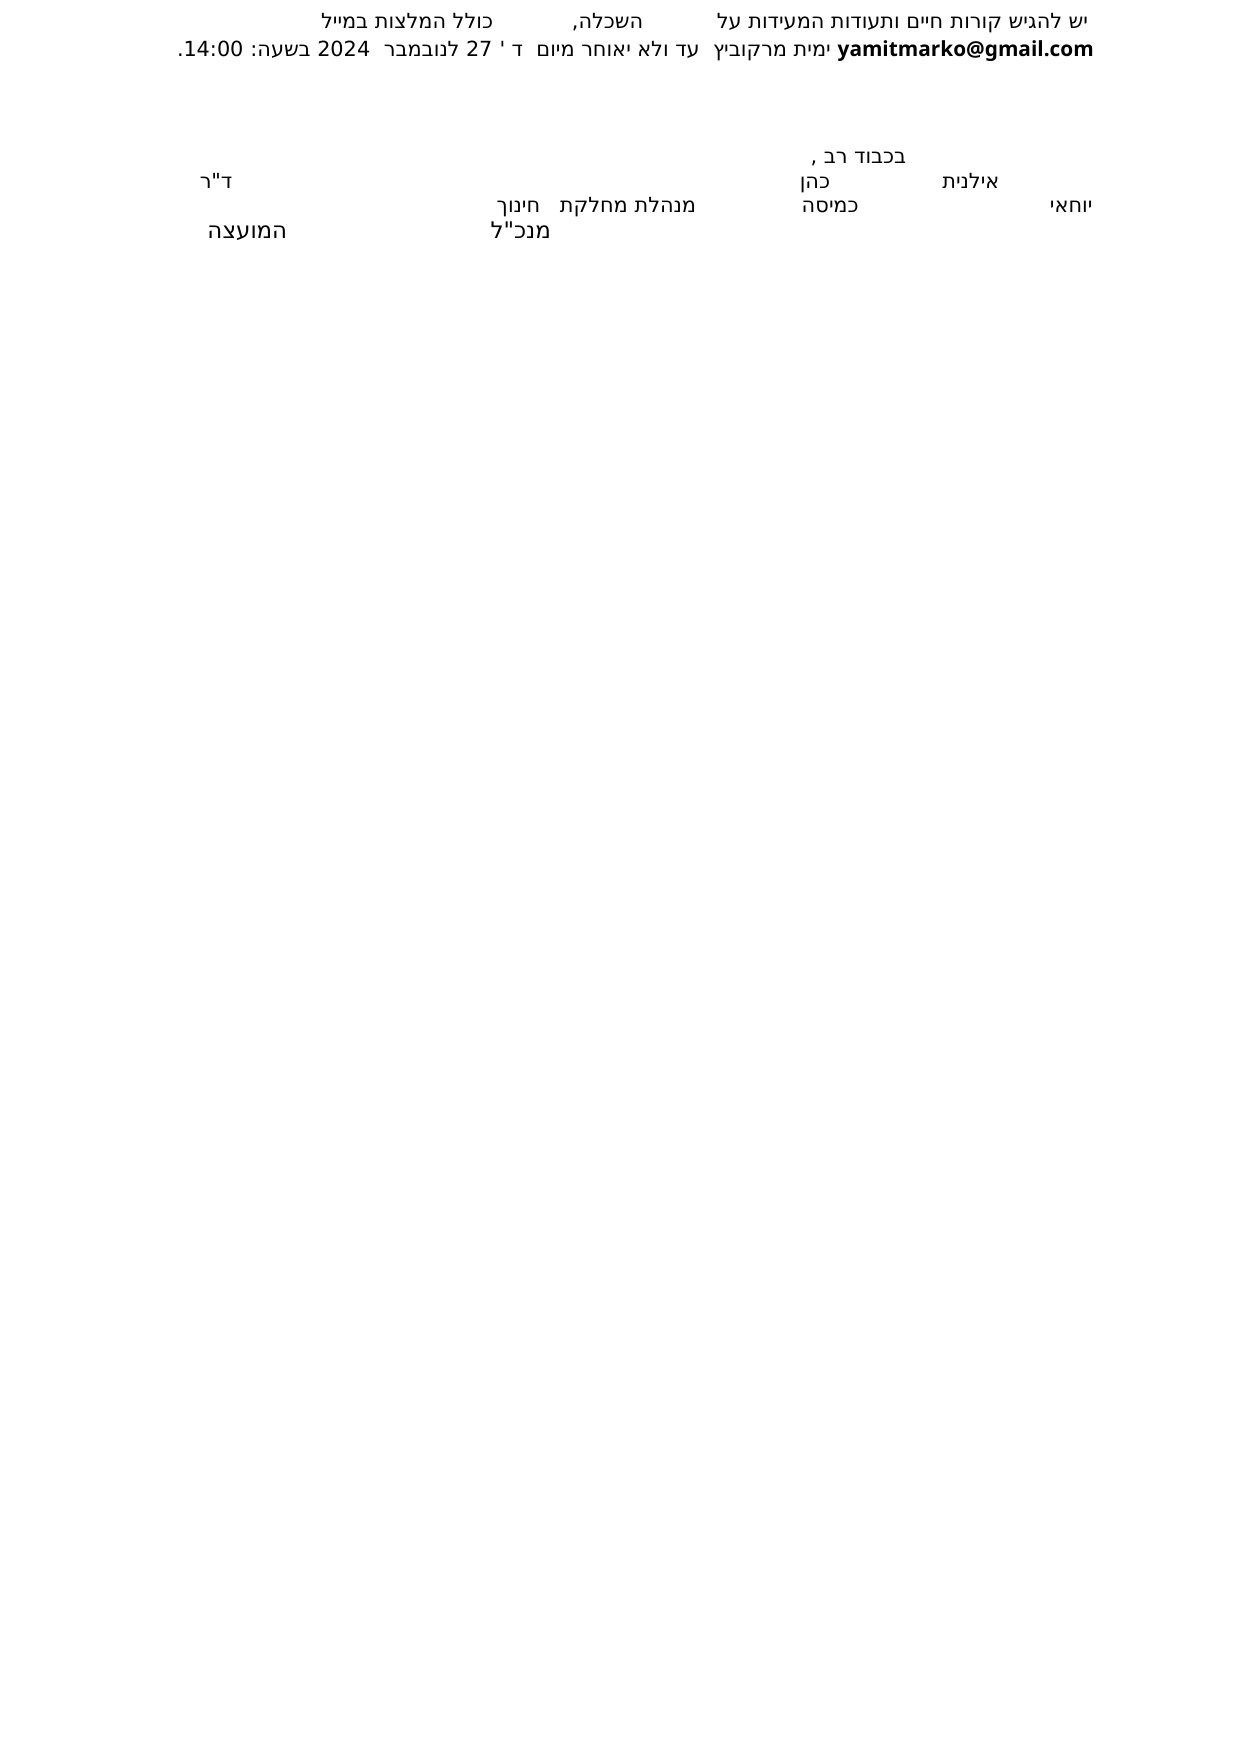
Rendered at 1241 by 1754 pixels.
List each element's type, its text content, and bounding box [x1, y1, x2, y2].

text בכבוד רב , [259, 115, 907, 168]
text אילנית כהן ד"ר יוחאי כמיסה מנהלת מחלקת חינוך מנכ"ל המועצה [193, 169, 1095, 244]
text יש להגיש קורות חיים ותעודות המעידות על השכלה, כולל המלצות במייל yamitmarko@gmail.com ימית מרקוביץ עד ולא יאוחר מיום ד ' 27 לנובמבר 2024 בשעה: 14:00. [90, 9, 1095, 62]
